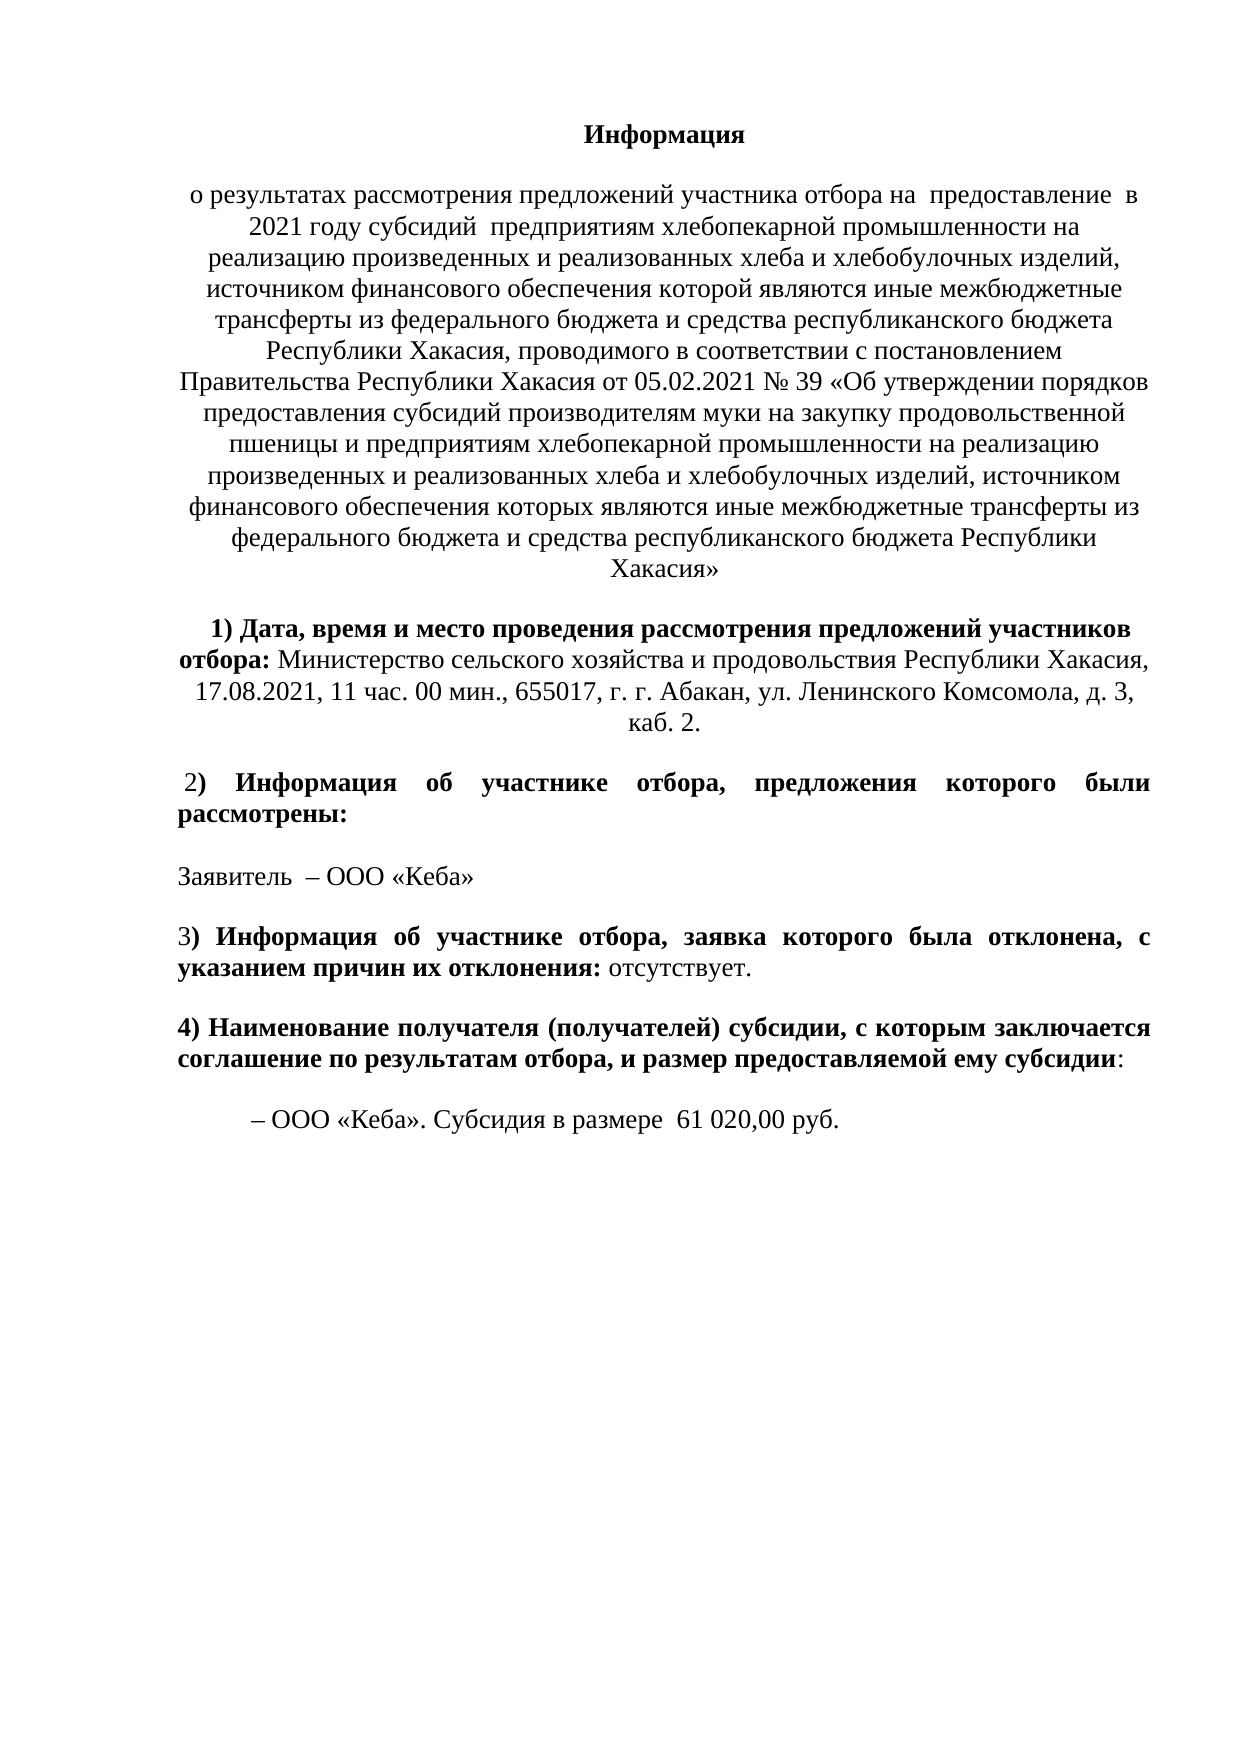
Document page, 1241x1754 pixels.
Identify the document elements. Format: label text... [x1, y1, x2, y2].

text Информация [177, 118, 1152, 149]
text о результатах рассмотрения предложений участника отбора на предоставление в 2021 году субсидий предприятиям хлебопекарной промышленности на реализацию произведенных и реализованных хлеба и хлебобулочных изделий, источником финансового обеспечения которой являются иные межбюджетные трансферты из федерального бюджета и средства республиканского бюджета Республики Хакасия, проводимого в соответствии с постановлением Правительства Республики Хакасия от 05.02.2021 № 39 «Об утверждении порядков предоставления субсидий производителям муки на закупку продовольственной пшеницы и предприятиям хлебопекарной промышленности на реализацию произведенных и реализованных хлеба и хлебобулочных изделий, источником финансового обеспечения которых являются иные межбюджетные трансферты из федерального бюджета и средства республиканского бюджета Республики Хакасия» [177, 178, 1152, 583]
text 2) Информация об участнике отбора, предложения которого были рассмотрены: [177, 766, 1152, 828]
text 4) Наименование получателя (получателей) субсидии, с которым заключается соглашение по результатам отбора, и размер предоставляемой ему субсидии: [177, 1011, 1152, 1074]
text – ООО «Кеба». Субсидия в размере 61 020,00 руб. [177, 1103, 1152, 1134]
text 1) Дата, время и место проведения рассмотрения предложений участников отбора: Министерство сельского хозяйства и продовольствия Республики Хакасия, 17.08.2021, 11 час. 00 мин., 655017, г. г. Абакан, ул. Ленинского Комсомола, д. 3, каб. 2. [177, 612, 1152, 737]
text 3) Информация об участнике отбора, заявка которого была отклонена, с указанием причин их отклонения: отсутствует. [177, 920, 1152, 982]
text Заявитель – ООО «Кеба» [177, 860, 1152, 891]
